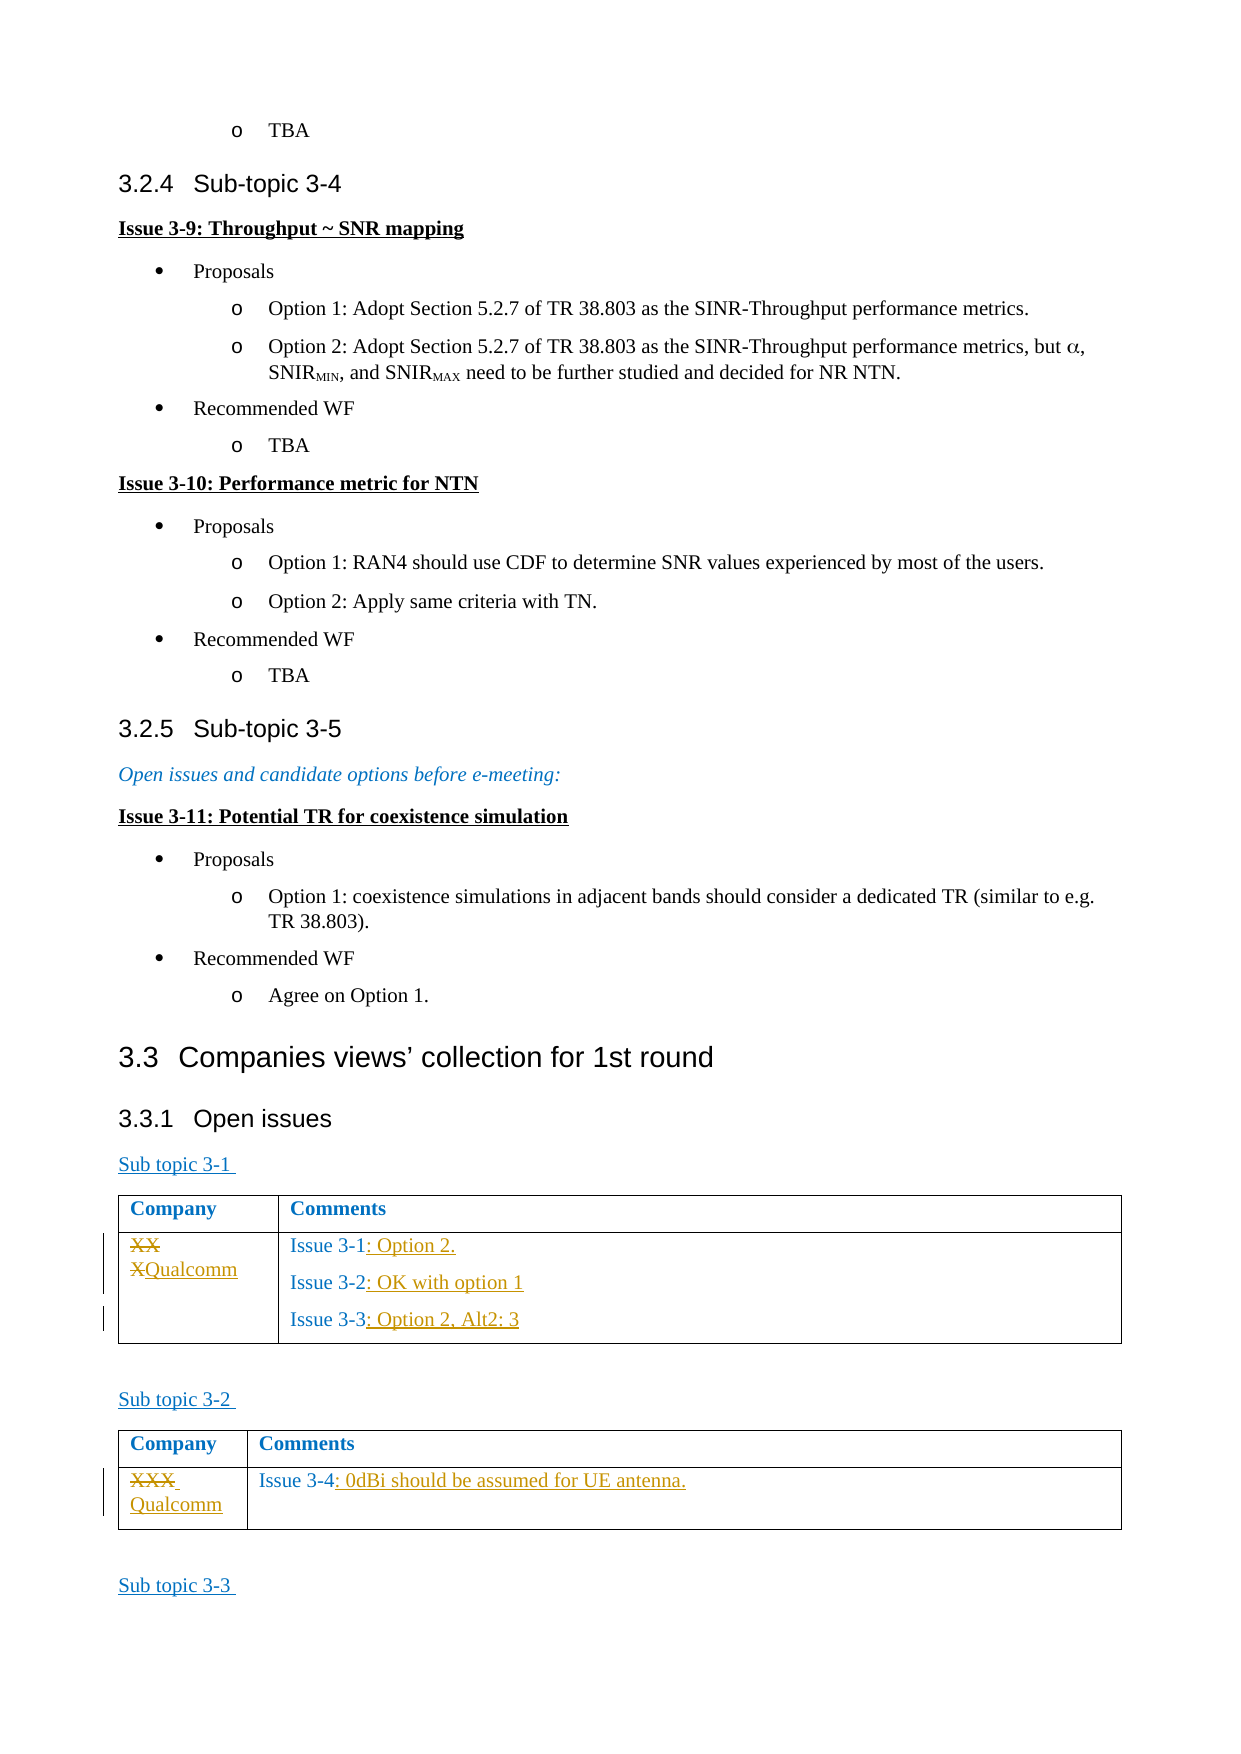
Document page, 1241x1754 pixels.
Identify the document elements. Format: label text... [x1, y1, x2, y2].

subtitle Open issues [118, 1104, 1122, 1133]
table_header Comments [248, 1431, 1121, 1467]
list Option 1: RAN4 should use CDF to determine SNR values experienced by most of the users. [231, 550, 1122, 576]
list Recommended WF [156, 627, 1122, 651]
subtitle Companies views’ collection for 1st round [118, 1039, 1122, 1073]
subtitle Sub-topic 3-5 [118, 714, 1122, 743]
text Sub topic 3-3 [118, 1573, 1122, 1597]
list TBA [231, 663, 1122, 689]
list Option 2: Adopt Section 5.2.7 of TR 38.803 as the SINR-Throughput performance metrics, but , SNIRMIN, and SNIRMAX need to be further studied and decided for NR NTN. [231, 334, 1122, 384]
list Proposals [156, 514, 1122, 538]
text Open issues and candidate options before e-meeting: [118, 762, 1122, 786]
list Recommended WF [156, 396, 1122, 420]
list Proposals [156, 847, 1122, 871]
table_cell [119, 1468, 247, 1529]
list TBA [231, 118, 1122, 144]
table_cell Issue 3-4 [248, 1468, 1121, 1529]
text Issue 3-9: Throughput ~ SNR mapping [118, 216, 1122, 240]
table_cell [119, 1233, 278, 1343]
table_header Company [119, 1196, 278, 1232]
list Option 1: coexistence simulations in adjacent bands should consider a dedicated TR (similar to e.g. TR 38.803). [231, 884, 1122, 933]
text Issue 3-11: Potential TR for coexistence simulation [118, 804, 1122, 828]
list Option 1: Adopt Section 5.2.7 of TR 38.803 as the SINR-Throughput performance metrics. [231, 296, 1122, 321]
list TBA [231, 433, 1122, 458]
subtitle Sub-topic 3-4 [118, 169, 1122, 197]
text Issue 3-10: Performance metric for NTN [118, 471, 1122, 495]
list Agree on Option 1. [231, 983, 1122, 1008]
table_cell Issue 3-1 Issue 3-2 Issue 3-3 [279, 1233, 1121, 1343]
text Sub topic 3-2 [118, 1387, 1122, 1411]
table_header Comments [279, 1196, 1121, 1232]
table_header Company [119, 1431, 247, 1467]
text Sub topic 3-1 [118, 1152, 1122, 1176]
list Recommended WF [156, 946, 1122, 970]
list Proposals [156, 259, 1122, 283]
list Option 2: Apply same criteria with TN. [231, 588, 1122, 614]
